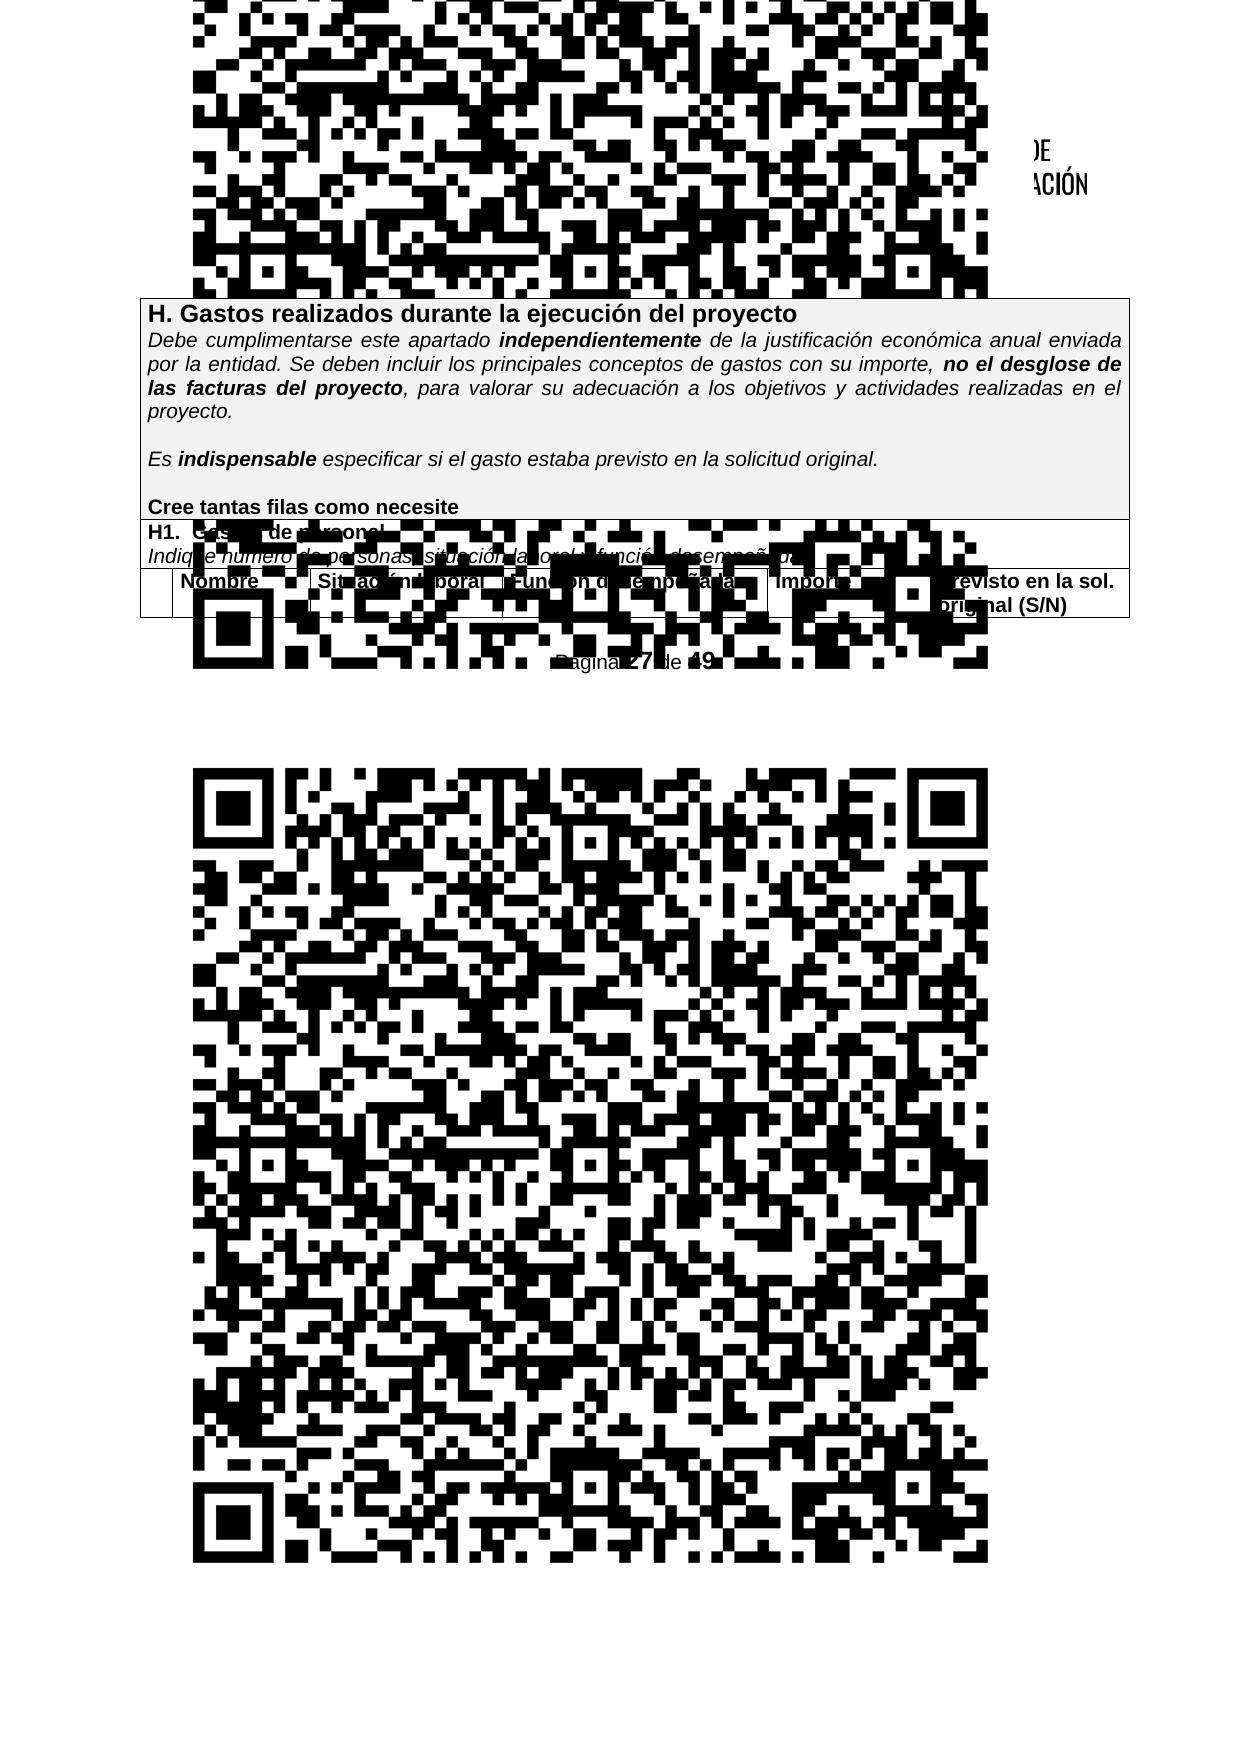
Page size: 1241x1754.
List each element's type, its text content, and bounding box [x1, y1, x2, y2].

picture [147, 618, 1034, 715]
table_cell Previsto en la sol. original (S/N) [931, 569, 1129, 617]
table_cell Función desempeñada [503, 569, 767, 617]
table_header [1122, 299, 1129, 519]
picture [147, 0, 1093, 298]
table_cell [141, 569, 172, 617]
table_cell H1. Gastos de personal Indique número de personas, situación laboral y función desempeñada [141, 520, 1129, 568]
table_cell Nombre [173, 569, 310, 617]
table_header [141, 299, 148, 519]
picture [147, 722, 1034, 1609]
table_cell Situación laboral [311, 569, 502, 617]
table_cell Importe [768, 569, 930, 617]
